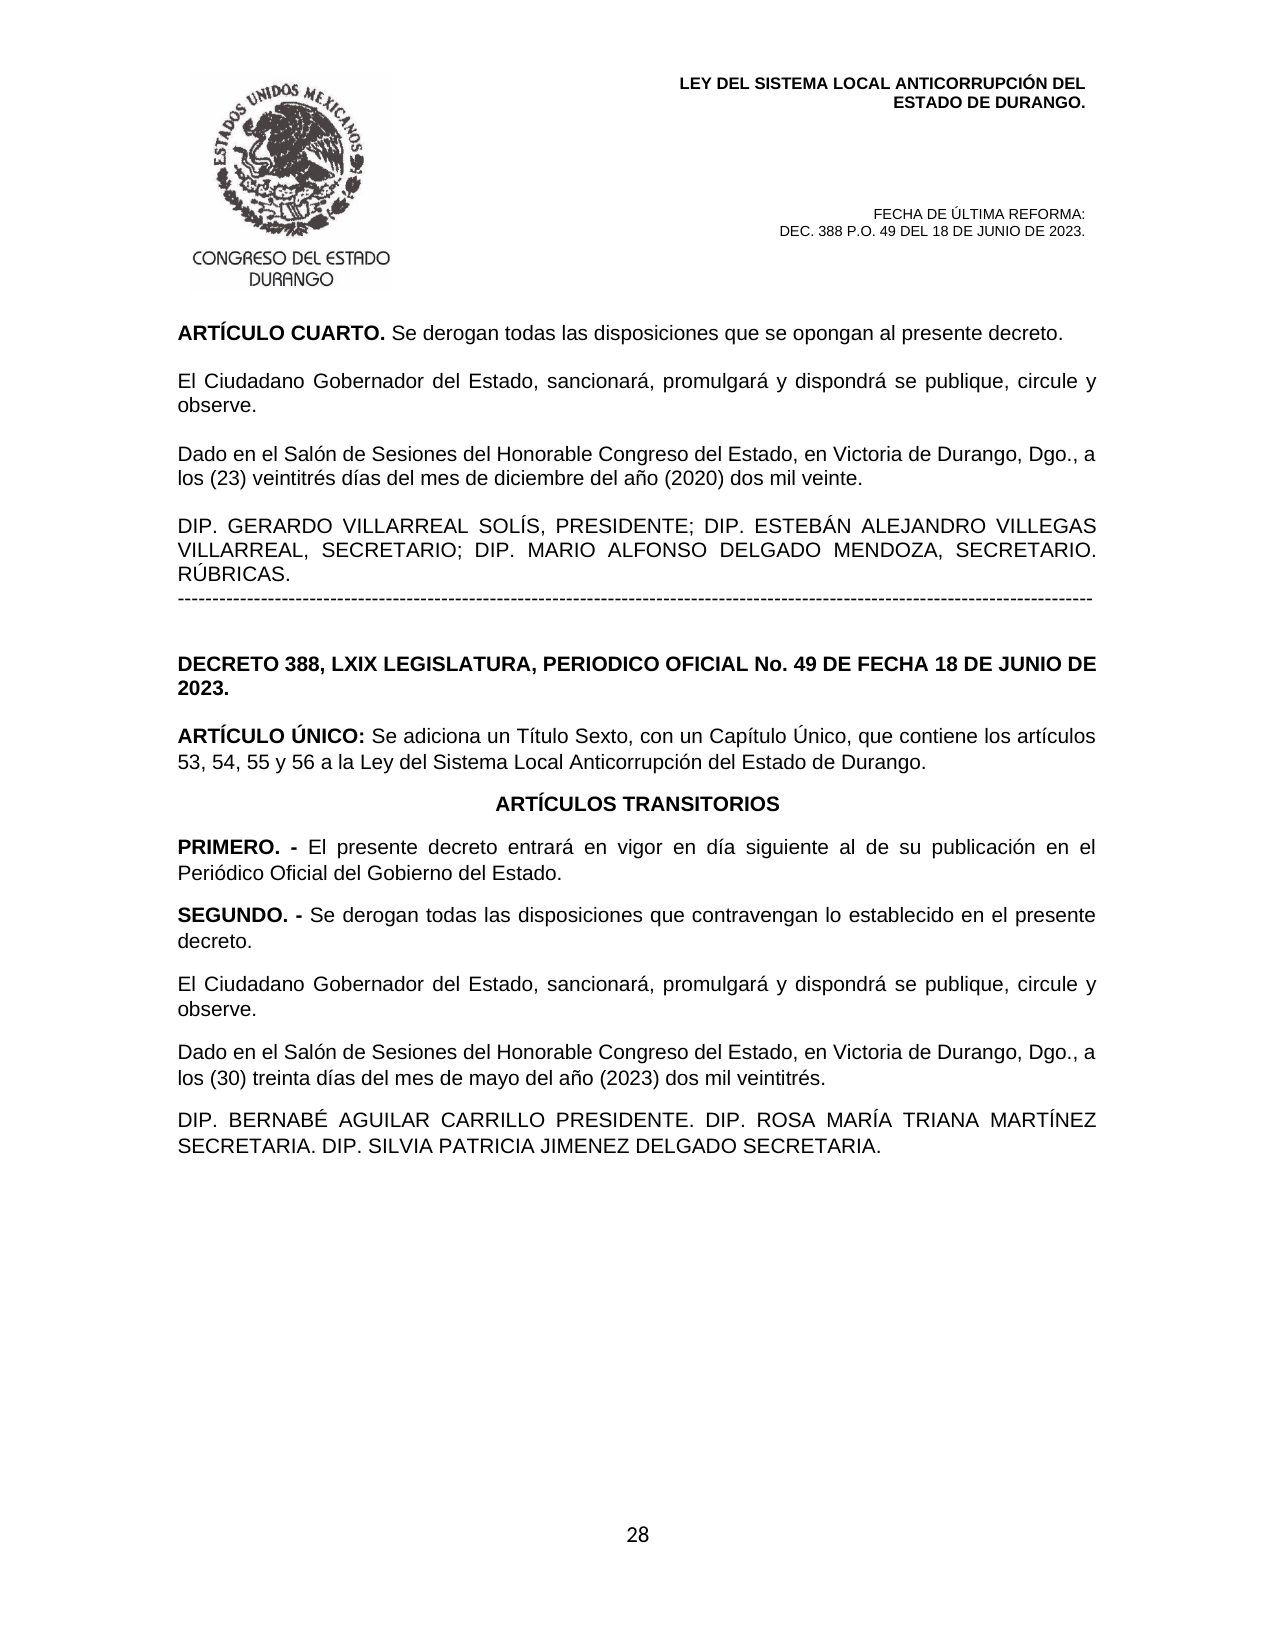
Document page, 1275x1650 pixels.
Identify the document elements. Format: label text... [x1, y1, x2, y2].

text PRIMERO. - El presente decreto entrará en vigor en día siguiente al de su publicación en el Periódico Oficial del Gobierno del Estado. [177, 835, 1098, 884]
text El Ciudadano Gobernador del Estado, sancionará, promulgará y dispondrá se publique, circule y observe. [177, 368, 1098, 418]
text El Ciudadano Gobernador del Estado, sancionará, promulgará y dispondrá se publique, circule y observe. [177, 971, 1098, 1021]
text Dado en el Salón de Sesiones del Honorable Congreso del Estado, en Victoria de Durango, Dgo., a los (30) treinta días del mes de mayo del año (2023) dos mil veintitrés. [177, 1040, 1098, 1089]
text ------------------------------------------------------------------------------------------------------------------------------------ [177, 586, 1098, 609]
text DECRETO 388, LXIX LEGISLATURA, PERIODICO OFICIAL No. 49 DE FECHA 18 DE JUNIO DE 2023. [177, 652, 1098, 700]
text ARTÍCULO ÚNICO: Se adiciona un Título Sexto, con un Capítulo Único, que contiene los artículos 53, 54, 55 y 56 a la Ley del Sistema Local Anticorrupción del Estado de Durango. [177, 724, 1098, 774]
text DIP. GERARDO VILLARREAL SOLÍS, PRESIDENTE; DIP. ESTEBÁN ALEJANDRO VILLEGAS VILLARREAL, SECRETARIO; DIP. MARIO ALFONSO DELGADO MENDOZA, SECRETARIO. RÚBRICAS. [177, 514, 1098, 586]
picture [188, 73, 392, 293]
text DIP. BERNABÉ AGUILAR CARRILLO PRESIDENTE. DIP. ROSA MARÍA TRIANA MARTÍNEZ SECRETARIA. DIP. SILVIA PATRICIA JIMENEZ DELGADO SECRETARIA. [177, 1108, 1098, 1158]
text Dado en el Salón de Sesiones del Honorable Congreso del Estado, en Victoria de Durango, Dgo., a los (23) veintitrés días del mes de diciembre del año (2020) dos mil veinte. [177, 442, 1098, 490]
text SEGUNDO. - Se derogan todas las disposiciones que contravengan lo establecido en el presente decreto. [177, 903, 1098, 953]
text ARTÍCULOS TRANSITORIOS [177, 792, 1098, 816]
text ARTÍCULO CUARTO. Se derogan todas las disposiciones que se opongan al presente decreto. [177, 321, 1098, 344]
